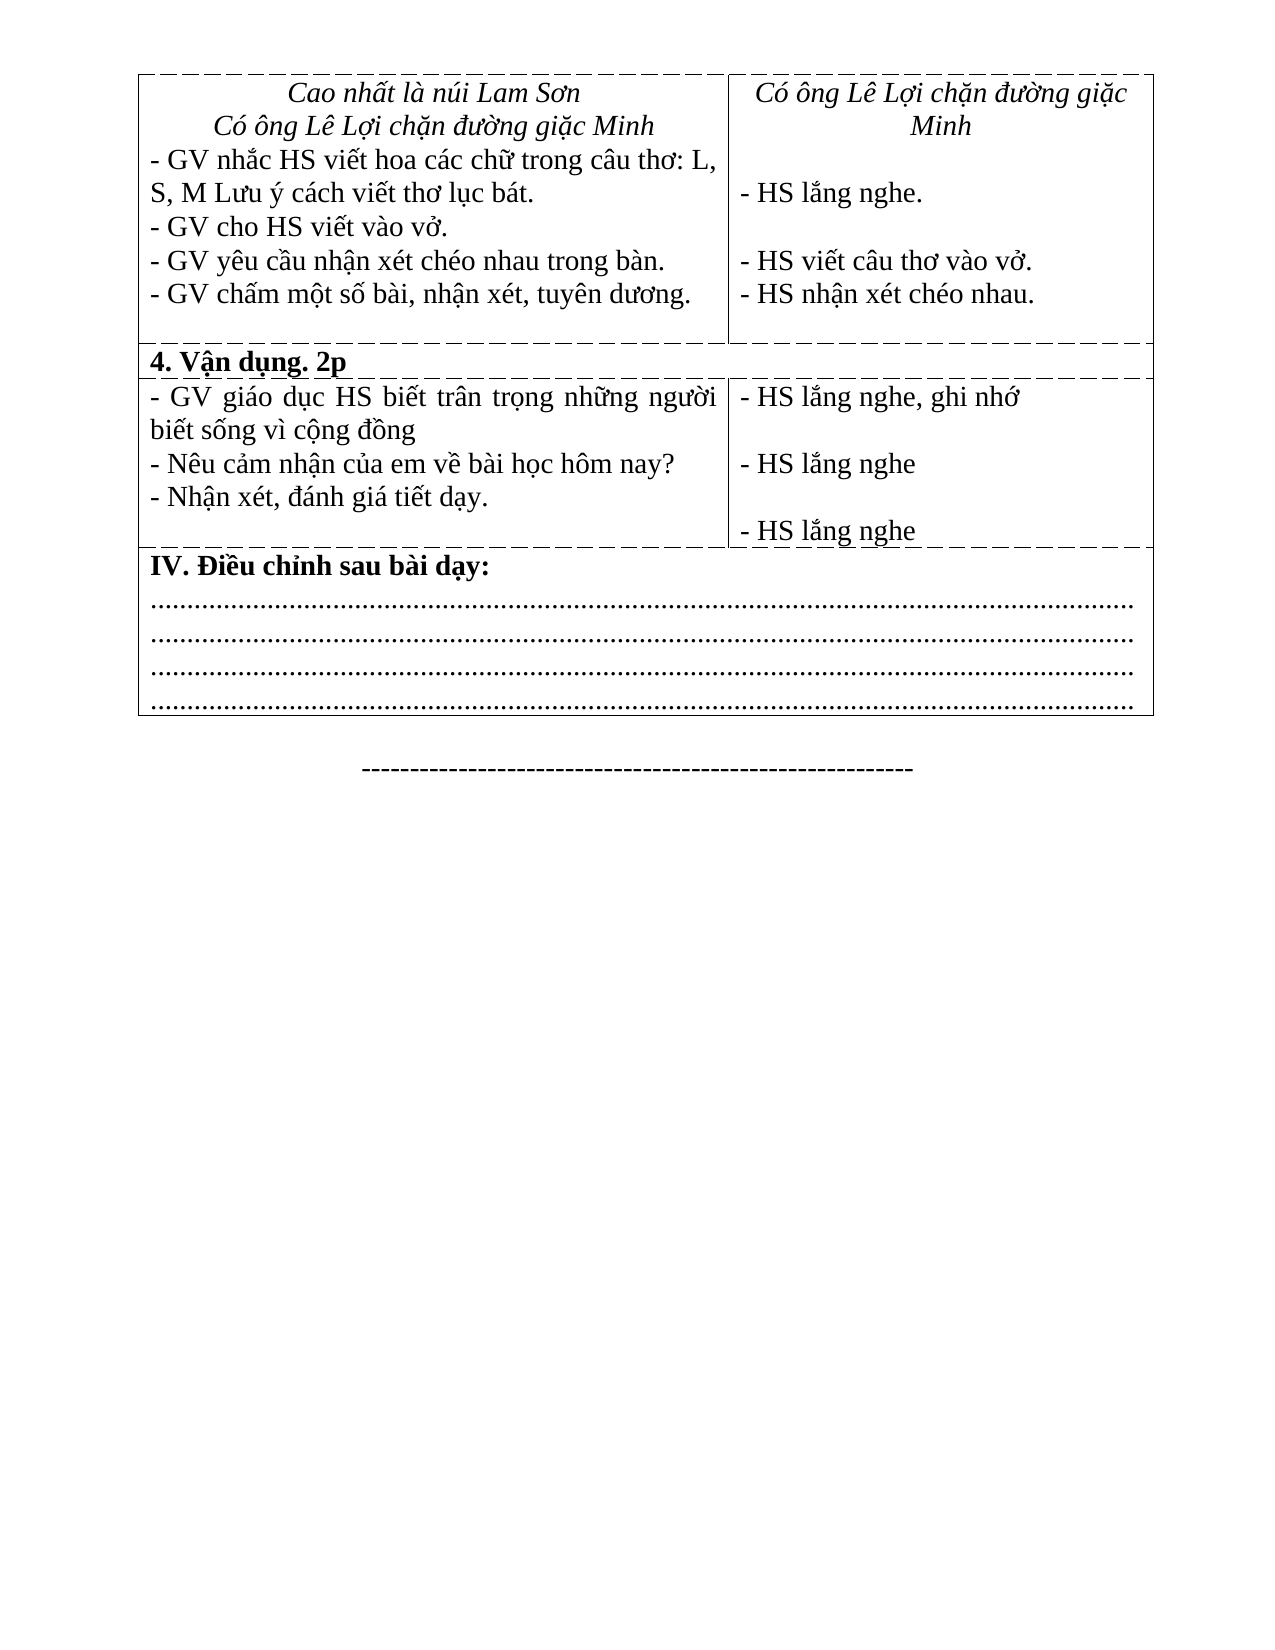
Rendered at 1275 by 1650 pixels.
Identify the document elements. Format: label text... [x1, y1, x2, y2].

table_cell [729, 74, 1153, 343]
table_cell - GV giáo dục HS biết trân trọng những người biết sống vì cộng đồng - Nêu cảm nhận của em về bài học hôm nay? - Nhận xét, đánh giá tiết dạy. [139, 378, 728, 547]
table_cell IV. Điều chỉnh sau bài dạy: ....................................................................................................................................... ....................................................................................................................................... ....................................................................................................................................... ....................................................................................................................................... [139, 547, 1153, 715]
table_cell - HS lắng nghe, ghi nhớ - HS lắng nghe - HS lắng nghe [729, 378, 1153, 547]
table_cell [139, 74, 728, 343]
text --------------------------------------------------------- [150, 750, 1125, 783]
table_cell 4. Vận dụng. 2p [139, 343, 1153, 378]
